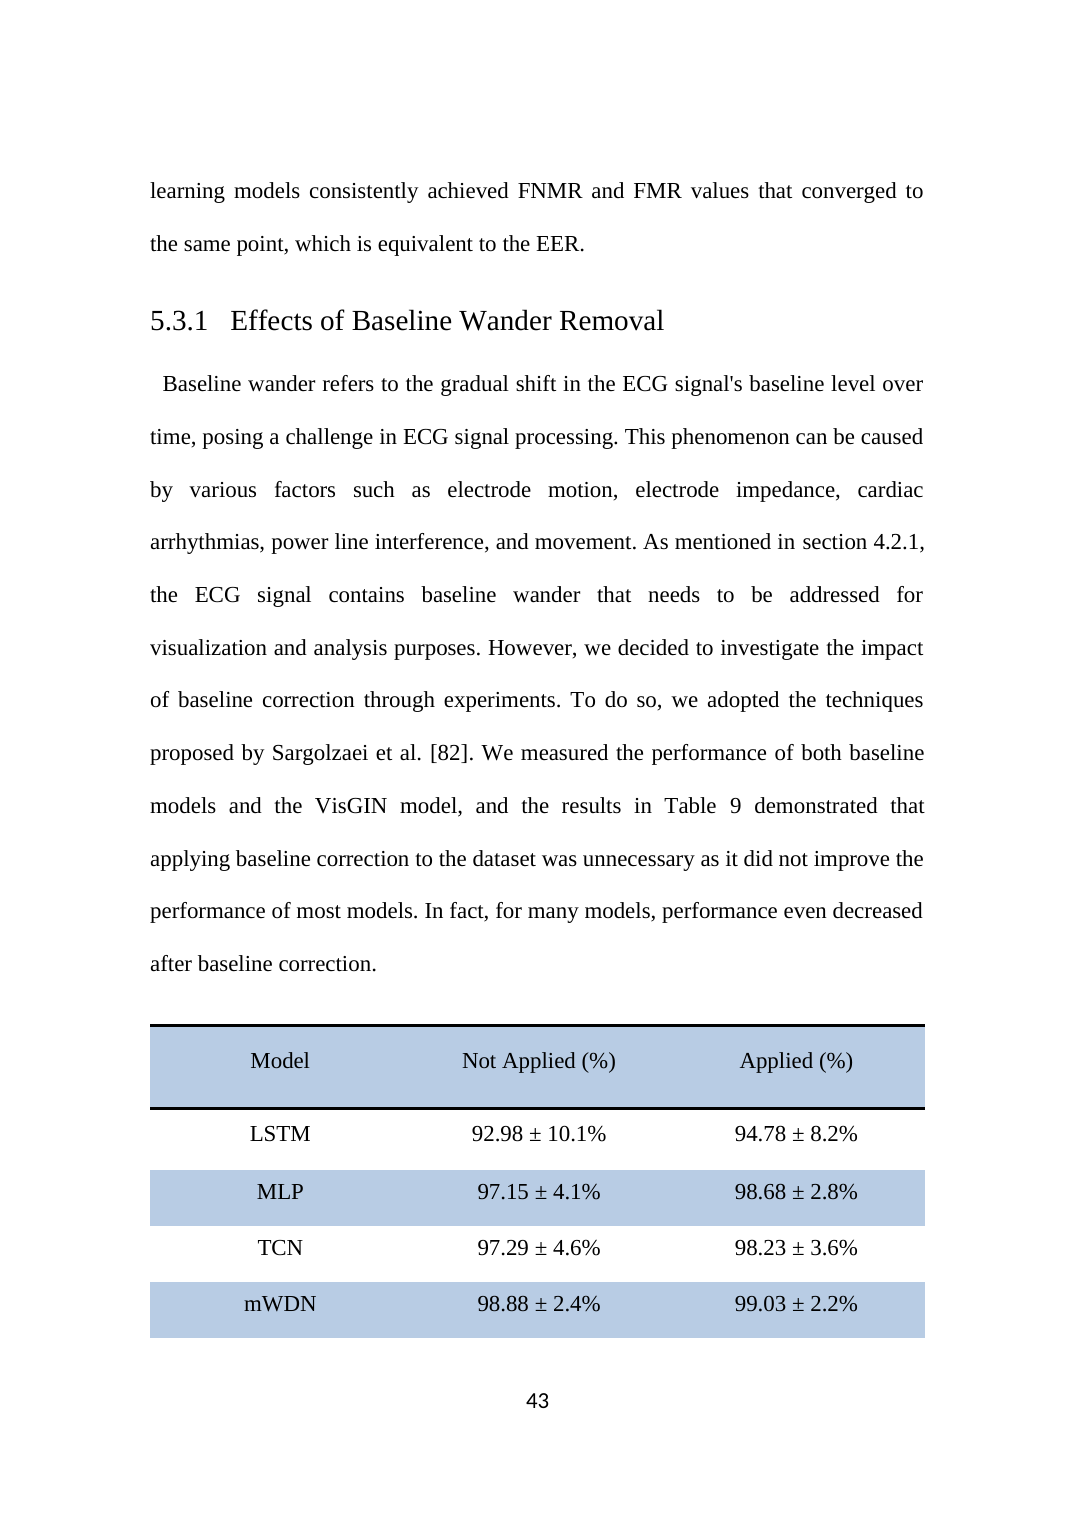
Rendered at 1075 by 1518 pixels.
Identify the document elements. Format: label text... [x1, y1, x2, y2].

text Baseline wander refers to the gradual shift in the ECG signal's baseline level over time, posing a challenge in ECG signal processing. This phenomenon can be caused by various factors such as electrode motion, electrode impedance, cardiac arrhythmias, power line interference, and movement. As mentioned in section 4.2.1, the ECG signal contains baseline wander that needs to be addressed for visualization and analysis purposes. However, we decided to investigate the impact of baseline correction through experiments. To do so, we adopted the techniques proposed by Sargolzaei et al. . We measured the performance of both baseline models and the VisGIN model, and the results in Table 9 demonstrated that applying baseline correction to the dataset was unnecessary as it did not improve the performance of most models. In fact, for many models, performance even decreased after baseline correction. [150, 370, 925, 976]
table_cell TCN [150, 1226, 410, 1282]
table_cell 92.98 ± 10.1% [410, 1110, 668, 1170]
table_cell 99.03 ± 2.2% [668, 1282, 925, 1338]
table_cell 98.23 ± 3.6% [668, 1226, 925, 1282]
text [150, 177, 925, 256]
table_cell mWDN [150, 1282, 410, 1338]
table_header Not Applied (%) [410, 1027, 668, 1107]
table_cell MLP [150, 1170, 410, 1226]
table_cell 98.88 ± 2.4% [410, 1282, 668, 1338]
table_cell 94.78 ± 8.2% [668, 1110, 925, 1170]
table_cell 97.29 ± 4.6% [410, 1226, 668, 1282]
table_header Model [150, 1027, 410, 1107]
subtitle 5.3.1 Effects of Baseline Wander Removal [150, 303, 925, 337]
table_cell 97.15 ± 4.1% [410, 1170, 668, 1226]
table_cell LSTM [150, 1110, 410, 1170]
table_cell 98.68 ± 2.8% [668, 1170, 925, 1226]
table_header Applied (%) [668, 1027, 925, 1107]
